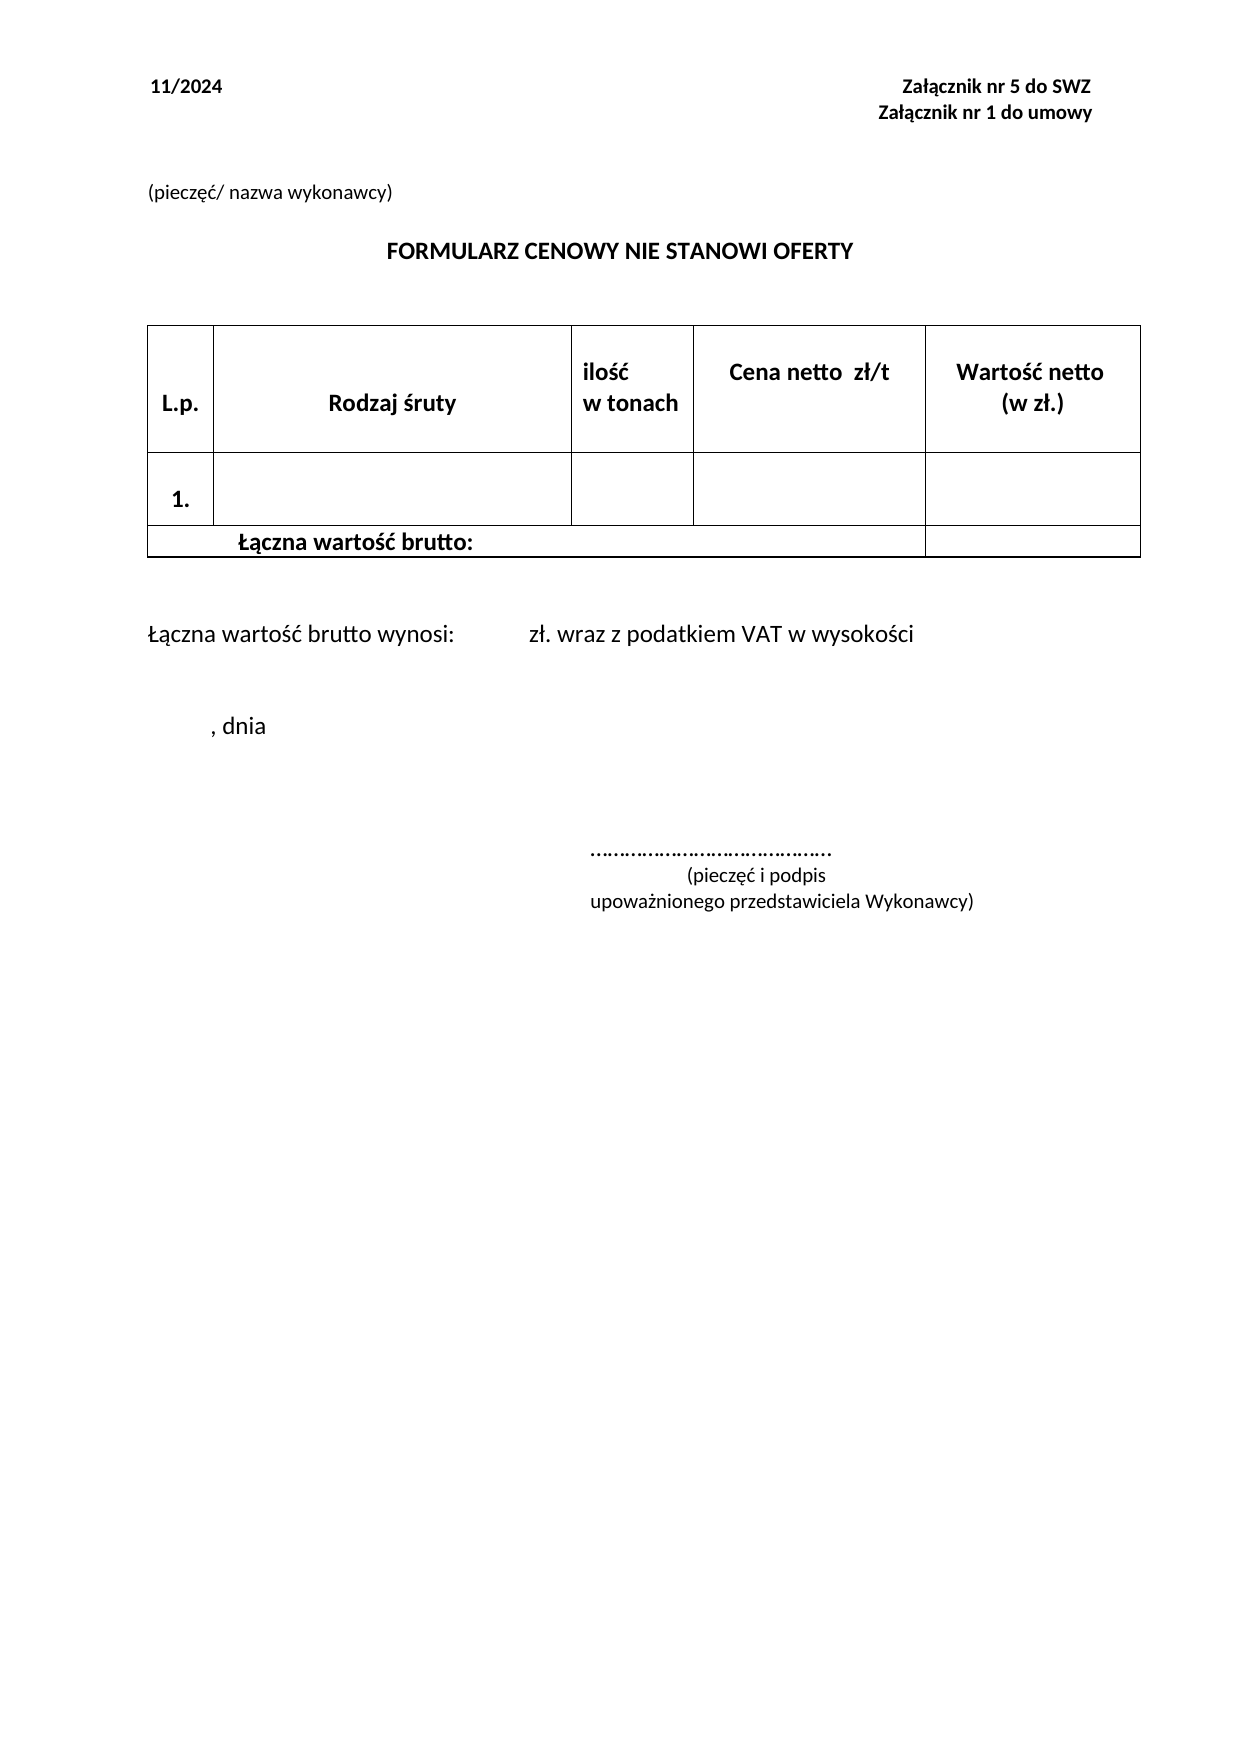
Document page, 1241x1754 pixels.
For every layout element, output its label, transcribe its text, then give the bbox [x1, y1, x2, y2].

table_cell [926, 526, 1140, 556]
text (pieczęć/ nazwa wykonawcy) [148, 179, 1093, 204]
table_header Cena netto zł/t [694, 326, 925, 452]
text (pieczęć i podpis upoważnionego przedstawiciela Wykonawcy) [590, 863, 1093, 913]
table_header Wartość netto (w zł.) [926, 326, 1140, 452]
text …………………………………… [148, 832, 1093, 863]
table_header L.p. [148, 326, 213, 452]
table_cell [694, 453, 925, 525]
text Łączna wartość brutto wynosi: zł. wraz z podatkiem VAT w wysokości [148, 618, 1093, 649]
table_cell Łączna wartość brutto: [148, 526, 925, 556]
table_cell 1. [148, 453, 213, 525]
table_cell [572, 453, 693, 525]
text , dnia [148, 710, 1093, 741]
table_cell [214, 453, 571, 525]
table_header ilość w tonach [572, 326, 693, 452]
table_cell [926, 453, 1140, 525]
text FORMULARZ CENOWY NIE STANOWI OFERTY [148, 235, 1093, 266]
table_header Rodzaj śruty [214, 326, 571, 452]
